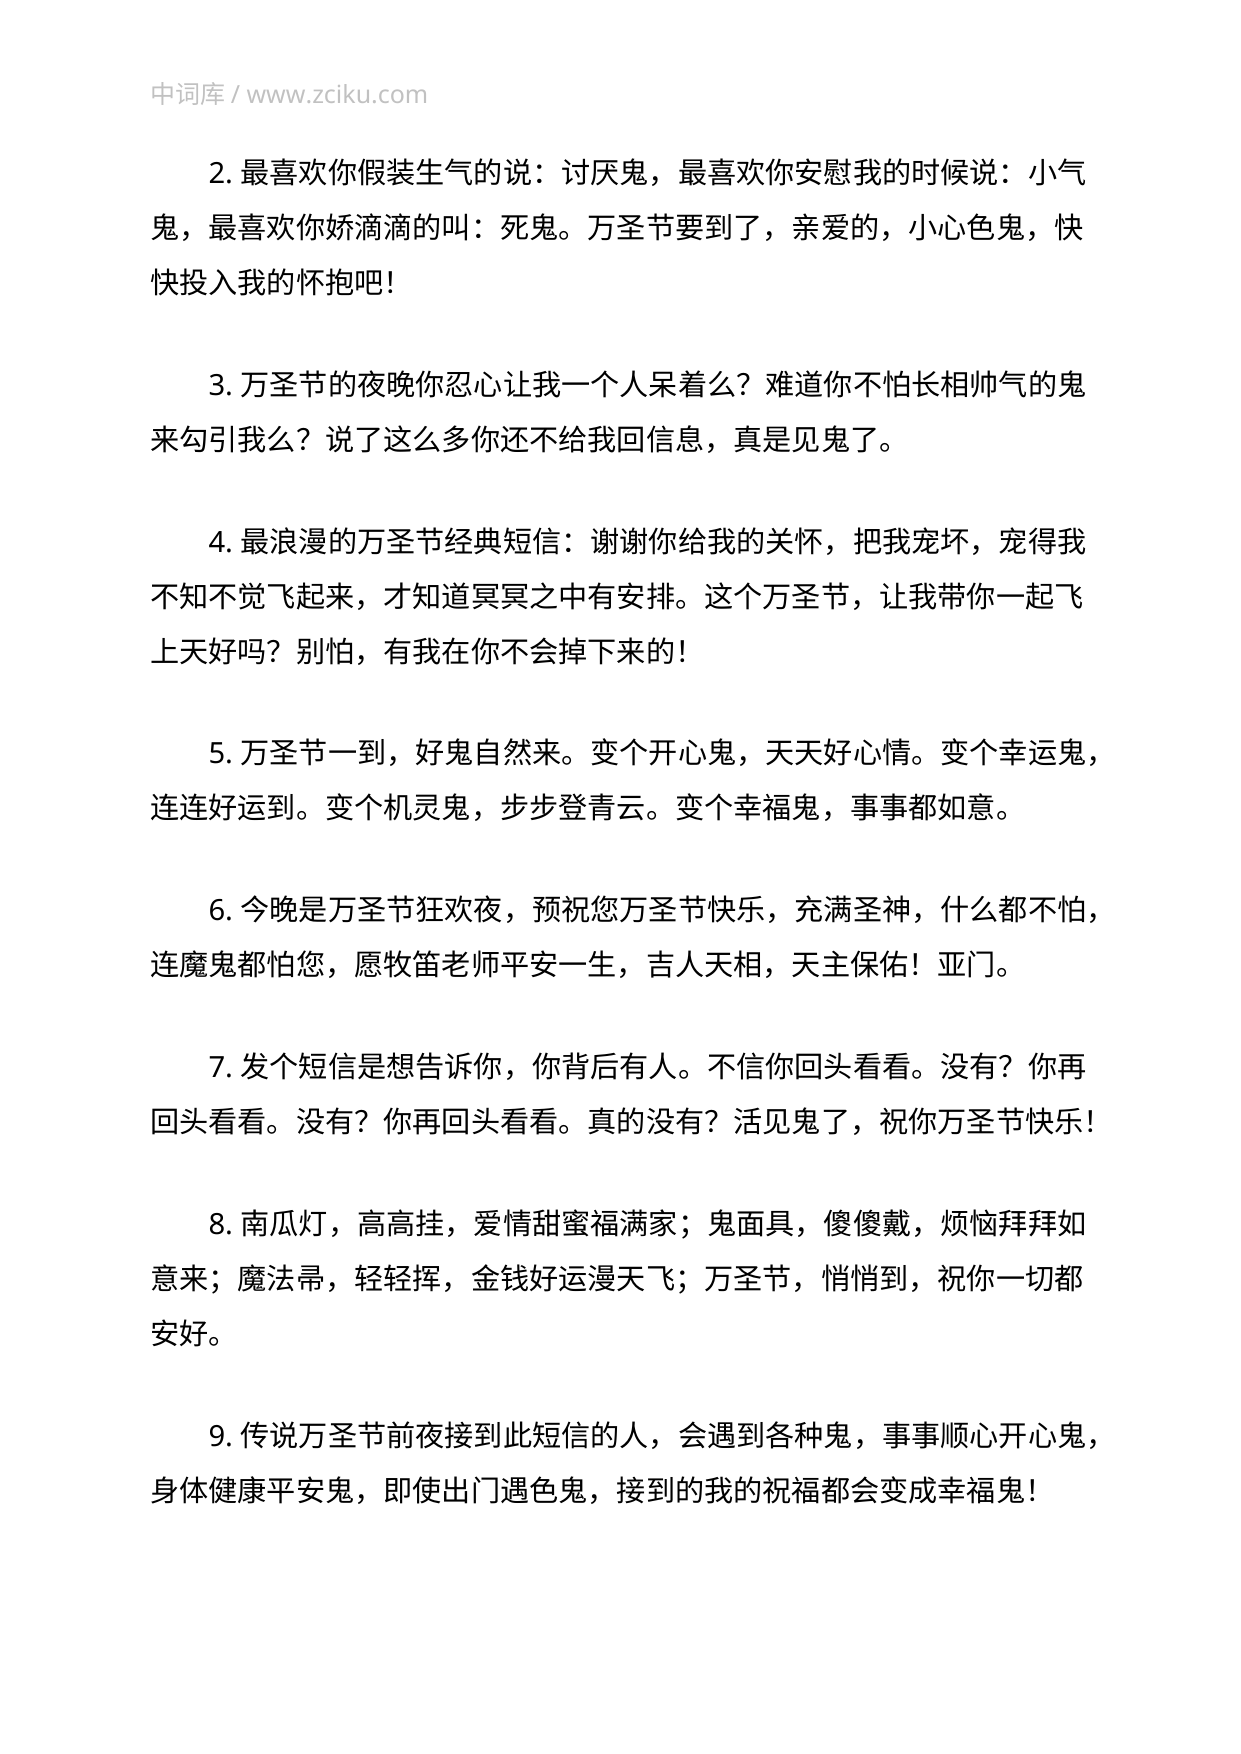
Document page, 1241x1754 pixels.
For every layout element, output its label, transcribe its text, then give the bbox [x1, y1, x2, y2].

text 6. 今晚是万圣节狂欢夜，预祝您万圣节快乐，充满圣神，什么都不怕，连魔鬼都怕您，愿牧笛老师平安一生，吉人天相，天主保佑！亚门。 [150, 887, 1090, 984]
text 9. 传说万圣节前夜接到此短信的人，会遇到各种鬼，事事顺心开心鬼，身体健康平安鬼，即使出门遇色鬼，接到的我的祝福都会变成幸福鬼！ [150, 1412, 1090, 1509]
text 7. 发个短信是想告诉你，你背后有人。不信你回头看看。没有？你再回头看看。没有？你再回头看看。真的没有？活见鬼了，祝你万圣节快乐！ [150, 1044, 1090, 1141]
text 4. 最浪漫的万圣节经典短信：谢谢你给我的关怀，把我宠坏，宠得我不知不觉飞起来，才知道冥冥之中有安排。这个万圣节，让我带你一起飞上天好吗？别怕，有我在你不会掉下来的！ [150, 518, 1090, 671]
text 2. 最喜欢你假装生气的说：讨厌鬼，最喜欢你安慰我的时候说：小气鬼，最喜欢你娇滴滴的叫：死鬼。万圣节要到了，亲爱的，小心色鬼，快快投入我的怀抱吧！ [150, 150, 1090, 302]
text 5. 万圣节一到，好鬼自然来。变个开心鬼，天天好心情。变个幸运鬼，连连好运到。变个机灵鬼，步步登青云。变个幸福鬼，事事都如意。 [150, 730, 1090, 827]
text 3. 万圣节的夜晚你忍心让我一个人呆着么？难道你不怕长相帅气的鬼来勾引我么？说了这么多你还不给我回信息，真是见鬼了。 [150, 362, 1090, 459]
text 8. 南瓜灯，高高挂，爱情甜蜜福满家；鬼面具，傻傻戴，烦恼拜拜如意来；魔法帚，轻轻挥，金钱好运漫天飞；万圣节，悄悄到，祝你一切都安好。 [150, 1200, 1090, 1353]
